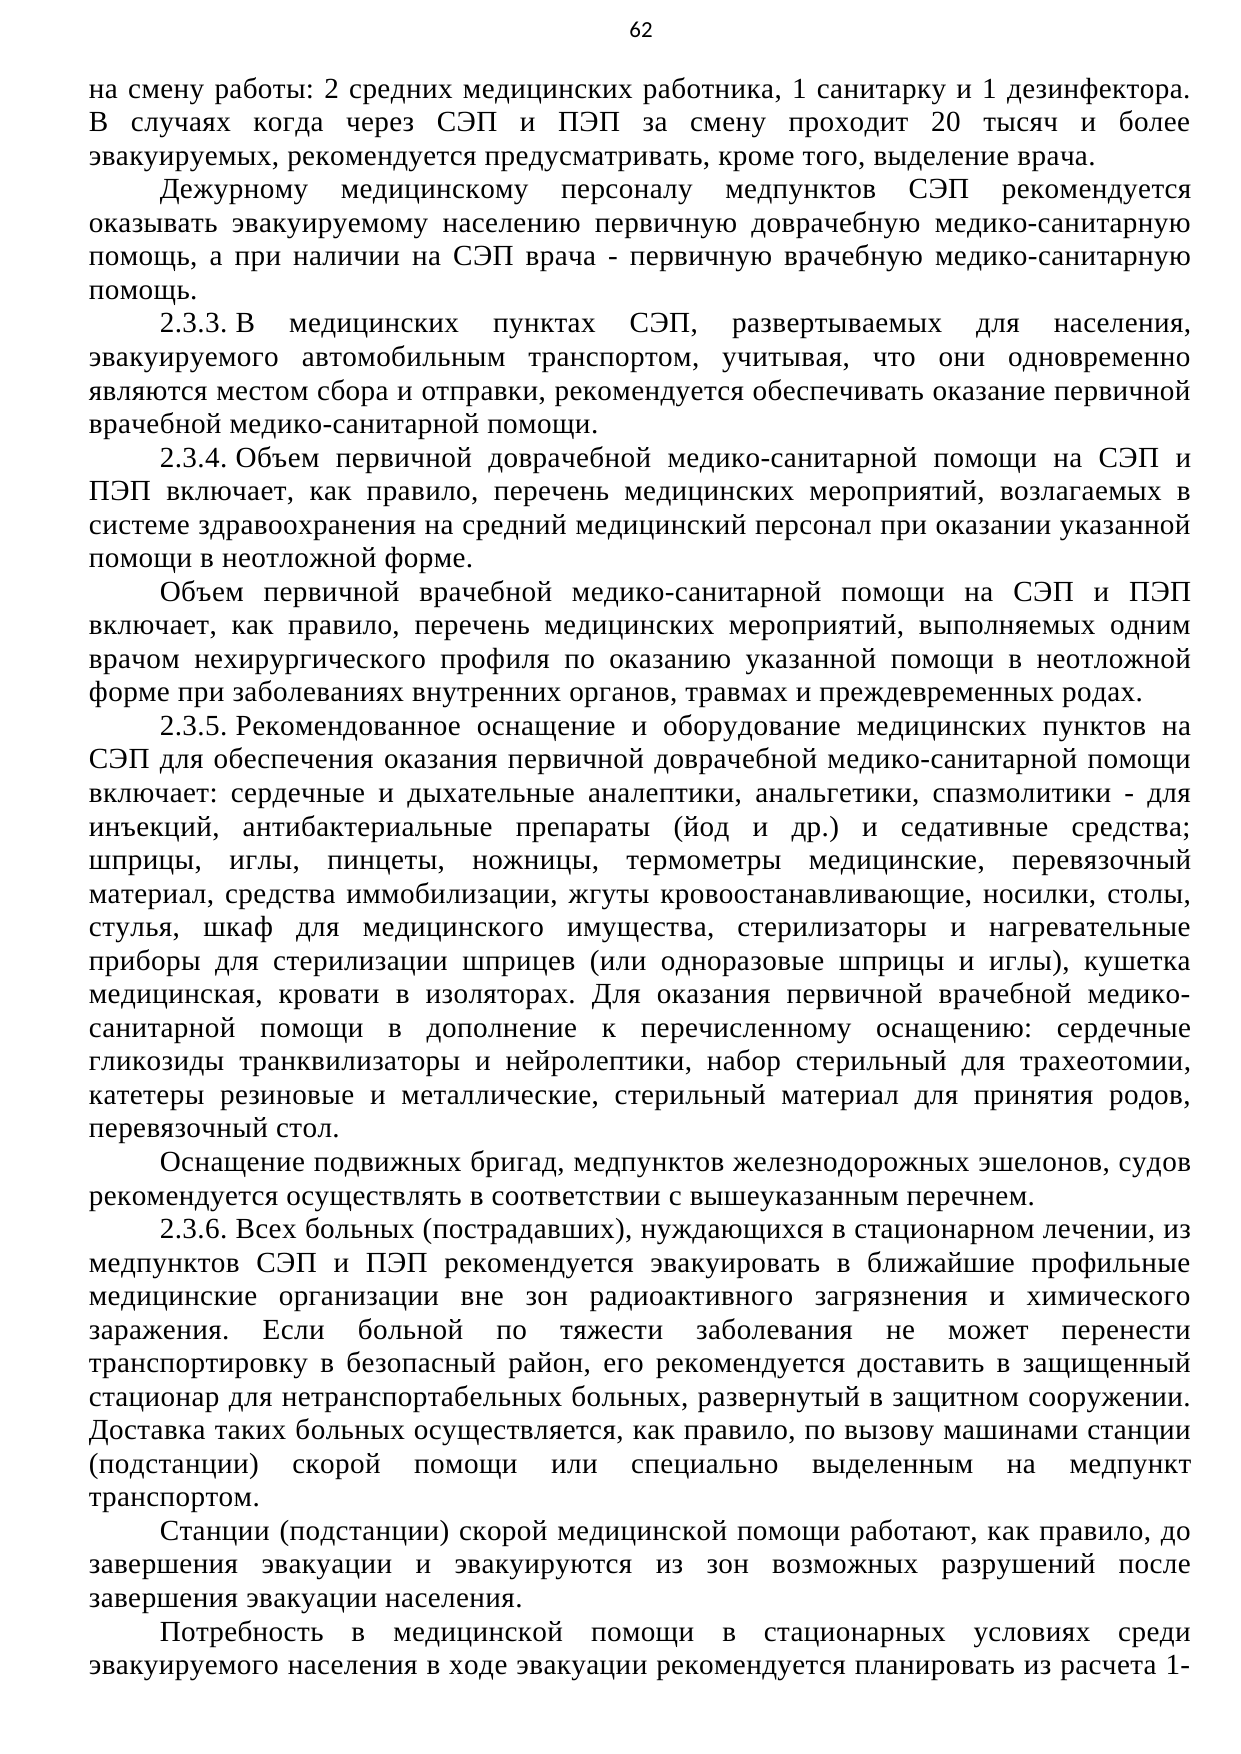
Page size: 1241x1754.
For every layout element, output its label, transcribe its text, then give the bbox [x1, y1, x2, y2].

text 2.3.4. Объем первичной доврачебной медико-санитарной помощи на СЭП и ПЭП включает, как правило, перечень медицинских мероприятий, возлагаемых в системе здравоохранения на средний медицинский персонал при оказании указанной помощи в неотложной форме. [89, 440, 1193, 574]
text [89, 1614, 1193, 1681]
text 2.3.6. Всех больных (пострадавших), нуждающихся в стационарном лечении, из медпунктов СЭП и ПЭП рекомендуется эвакуировать в ближайшие профильные медицинские организации вне зон радиоактивного загрязнения и химического заражения. Если больной по тяжести заболевания не может перенести транспортировку в безопасный район, его рекомендуется доставить в защищенный стационар для нетранспортабельных больных, развернутый в защитном сооружении. Доставка таких больных осуществляется, как правило, по вызову машинами станции (подстанции) скорой помощи или специально выделенным на медпункт транспортом. [89, 1211, 1193, 1513]
text Станции (подстанции) скорой медицинской помощи работают, как правило, до завершения эвакуации и эвакуируются из зон возможных разрушений после завершения эвакуации населения. [89, 1513, 1193, 1614]
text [89, 71, 1193, 171]
text 2.3.5. Рекомендованное оснащение и оборудование медицинских пунктов на СЭП для обеспечения оказания первичной доврачебной медико-санитарной помощи включает: сердечные и дыхательные аналептики, анальгетики, спазмолитики - для инъекций, антибактериальные препараты (йод и др.) и седативные средства; шприцы, иглы, пинцеты, ножницы, термометры медицинские, перевязочный материал, средства иммобилизации, жгуты кровоостанавливающие, носилки, столы, стулья, шкаф для медицинского имущества, стерилизаторы и нагревательные приборы для стерилизации шприцев (или одноразовые шприцы и иглы), кушетка медицинская, кровати в изоляторах. Для оказания первичной врачебной медико-санитарной помощи в дополнение к перечисленному оснащению: сердечные гликозиды транквилизаторы и нейролептики, набор стерильный для трахеотомии, катетеры резиновые и металлические, стерильный материал для принятия родов, перевязочный стол. [89, 708, 1193, 1144]
text Оснащение подвижных бригад, медпунктов железнодорожных эшелонов, судов рекомендуется осуществлять в соответствии с вышеуказанным перечнем. [89, 1144, 1193, 1211]
text Дежурному медицинскому персоналу медпунктов СЭП рекомендуется оказывать эвакуируемому населению первичную доврачебную медико-санитарную помощь, а при наличии на СЭП врача - первичную врачебную медико-санитарную помощь. [89, 171, 1193, 306]
text 2.3.3. В медицинских пунктах СЭП, развертываемых для населения, эвакуируемого автомобильным транспортом, учитывая, что они одновременно являются местом сбора и отправки, рекомендуется обеспечивать оказание первичной врачебной медико-санитарной помощи. [89, 306, 1193, 440]
text Объем первичной врачебной медико-санитарной помощи на СЭП и ПЭП включает, как правило, перечень медицинских мероприятий, выполняемых одним врачом нехирургического профиля по оказанию указанной помощи в неотложной форме при заболеваниях внутренних органов, травмах и преждевременных родах. [89, 574, 1193, 708]
